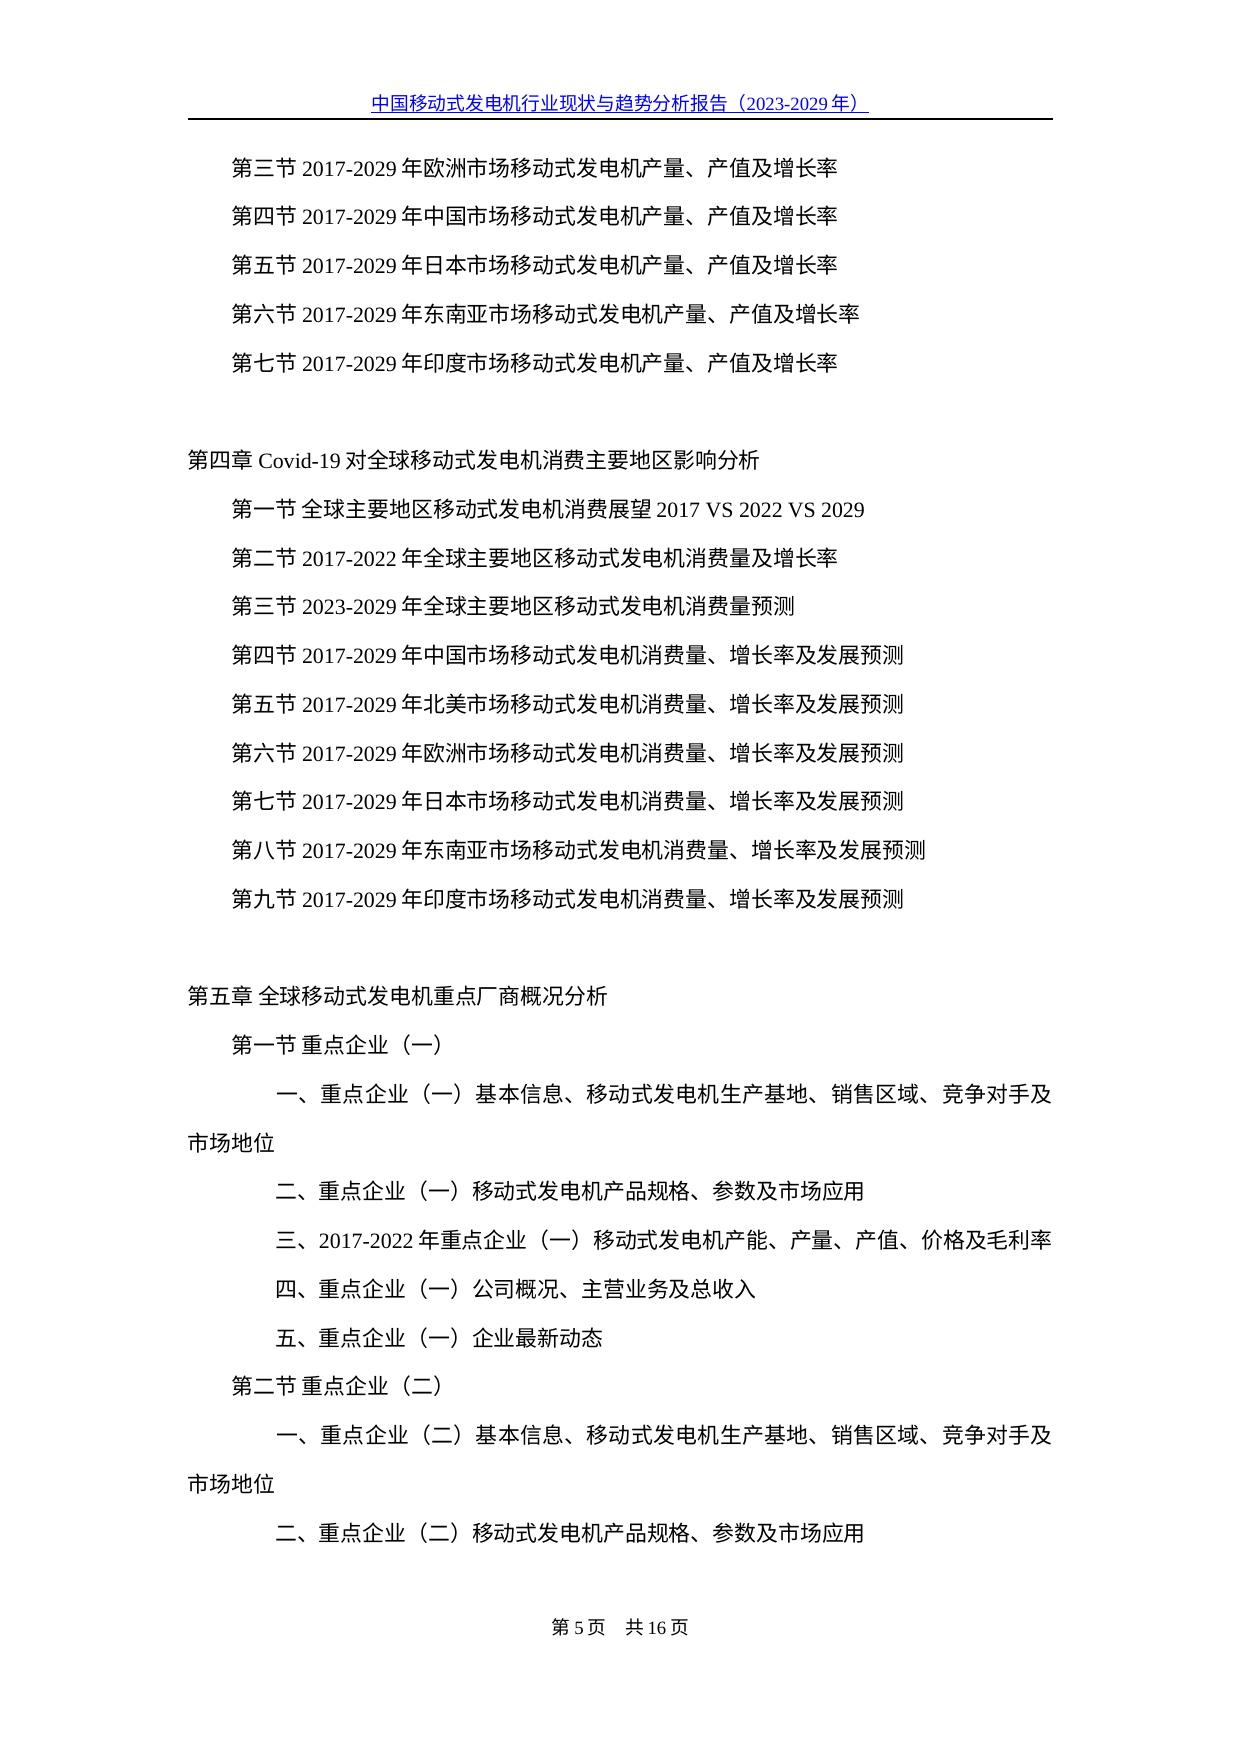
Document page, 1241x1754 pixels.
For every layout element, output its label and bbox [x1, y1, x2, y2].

text [187, 150, 1053, 1548]
